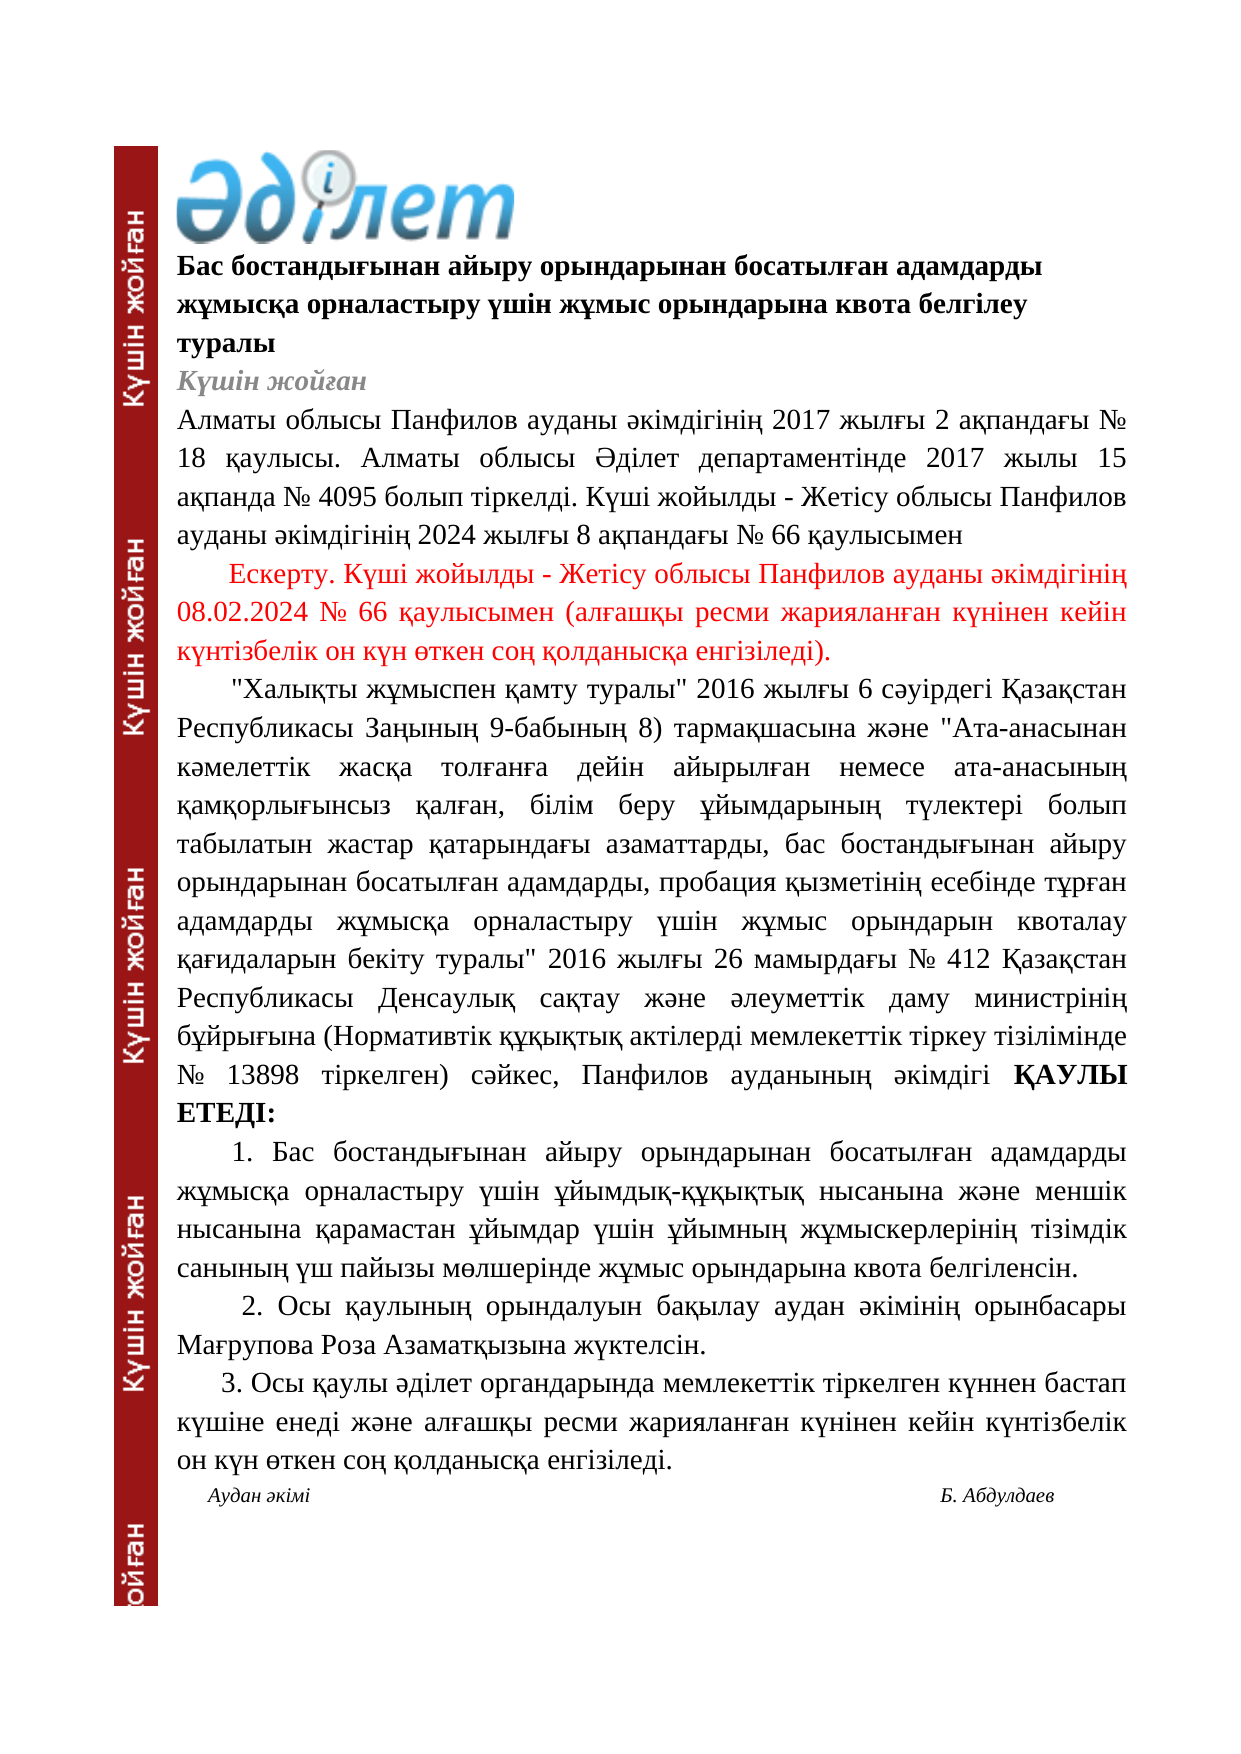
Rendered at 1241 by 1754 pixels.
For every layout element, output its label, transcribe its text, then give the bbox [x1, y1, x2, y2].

text Алматы облысы Панфилов ауданы әкімдігінің 2017 жылғы 2 ақпандағы № 18 қаулысы. Алматы облысы Әділет департаментінде 2017 жылы 15 ақпанда № 4095 болып тіркелді. Күші жойылды - Жетісу облысы Панфилов ауданы әкімдігінің 2024 жылғы 8 ақпандағы № 66 қаулысымен [112, 402, 1128, 551]
text 3. Осы қаулы әділет органдарында мемлекеттік тіркелген күннен бастап күшіне енеді және алғашқы ресми жарияланған күнінен кейін күнтізбелік он күн өткен соң қолданысқа енгізіледі. [112, 1365, 1128, 1476]
picture [114, 397, 158, 402]
picture [114, 551, 158, 556]
picture [114, 146, 158, 248]
text "Халықты жұмыспен қамту туралы" 2016 жылғы 6 сәуірдегі Қазақстан Республикасы Заңының 9-бабының 8) тармақшасына және "Ата-анасынан кәмелеттік жасқа толғанға дейін айырылған немесе ата-анасының қамқорлығынсыз қалған, білім беру ұйымдарының түлектері болып табылатын жастар қатарындағы азаматтарды, бас бостандығынан айыру орындарынан босатылған адамдарды, пробация қызметінің есебінде тұрған адамдарды жұмысқа орналастыру үшін жұмыс орындарын квоталау қағидаларын бекіту туралы" 2016 жылғы 26 мамырдағы № 412 Қазақстан Республикасы Денсаулық сақтау және әлеуметтік даму министрінің бұйрығына (Нормативтік құқықтық актілерді мемлекеттік тіркеу тізілімінде № 13898 тіркелген) сәйкес, Панфилов ауданының әкімдігі ҚАУЛЫ ЕТЕДІ: [112, 672, 1128, 1129]
text Күшін жойған [112, 363, 1128, 397]
text 2. Осы қаулының орындалуын бақылау аудан әкімінің орынбасары Мағрупова Роза Азаматқызына жүктелсін. [112, 1288, 1128, 1360]
picture [114, 667, 158, 672]
picture [114, 1283, 158, 1288]
picture [114, 1476, 158, 1481]
text Бас бостандығынан айыру орындарынан босатылған адамдарды жұмысқа орналастыру үшін жұмыс орындарына квота белгілеу туралы [112, 248, 1128, 358]
text 1. Бас бостандығынан айыру орындарынан босатылған адамдарды жұмысқа орналастыру үшін ұйымдық-құқықтық нысанына және меншік нысанына қарамастан ұйымдар үшін ұйымның жұмыскерлерінің тізімдік санының үш пайызы мөлшерінде жұмыс орындарына квота белгіленсін. [112, 1134, 1128, 1283]
picture [114, 358, 158, 363]
picture [114, 1129, 158, 1134]
picture [114, 1512, 158, 1606]
table_header Аудан әкімі [101, 1481, 939, 1512]
text Ескерту. Күші жойылды - Жетісу облысы Панфилов ауданы әкімдігінің 08.02.2024 № 66 қаулысымен (алғашқы ресми жарияланған күнінен кейін күнтізбелік он күн өткен соң қолданысқа енгізіледі). [112, 556, 1128, 667]
table_header Б. Абдулдаев [939, 1481, 1240, 1512]
picture [114, 1360, 158, 1365]
picture [176, 150, 515, 244]
